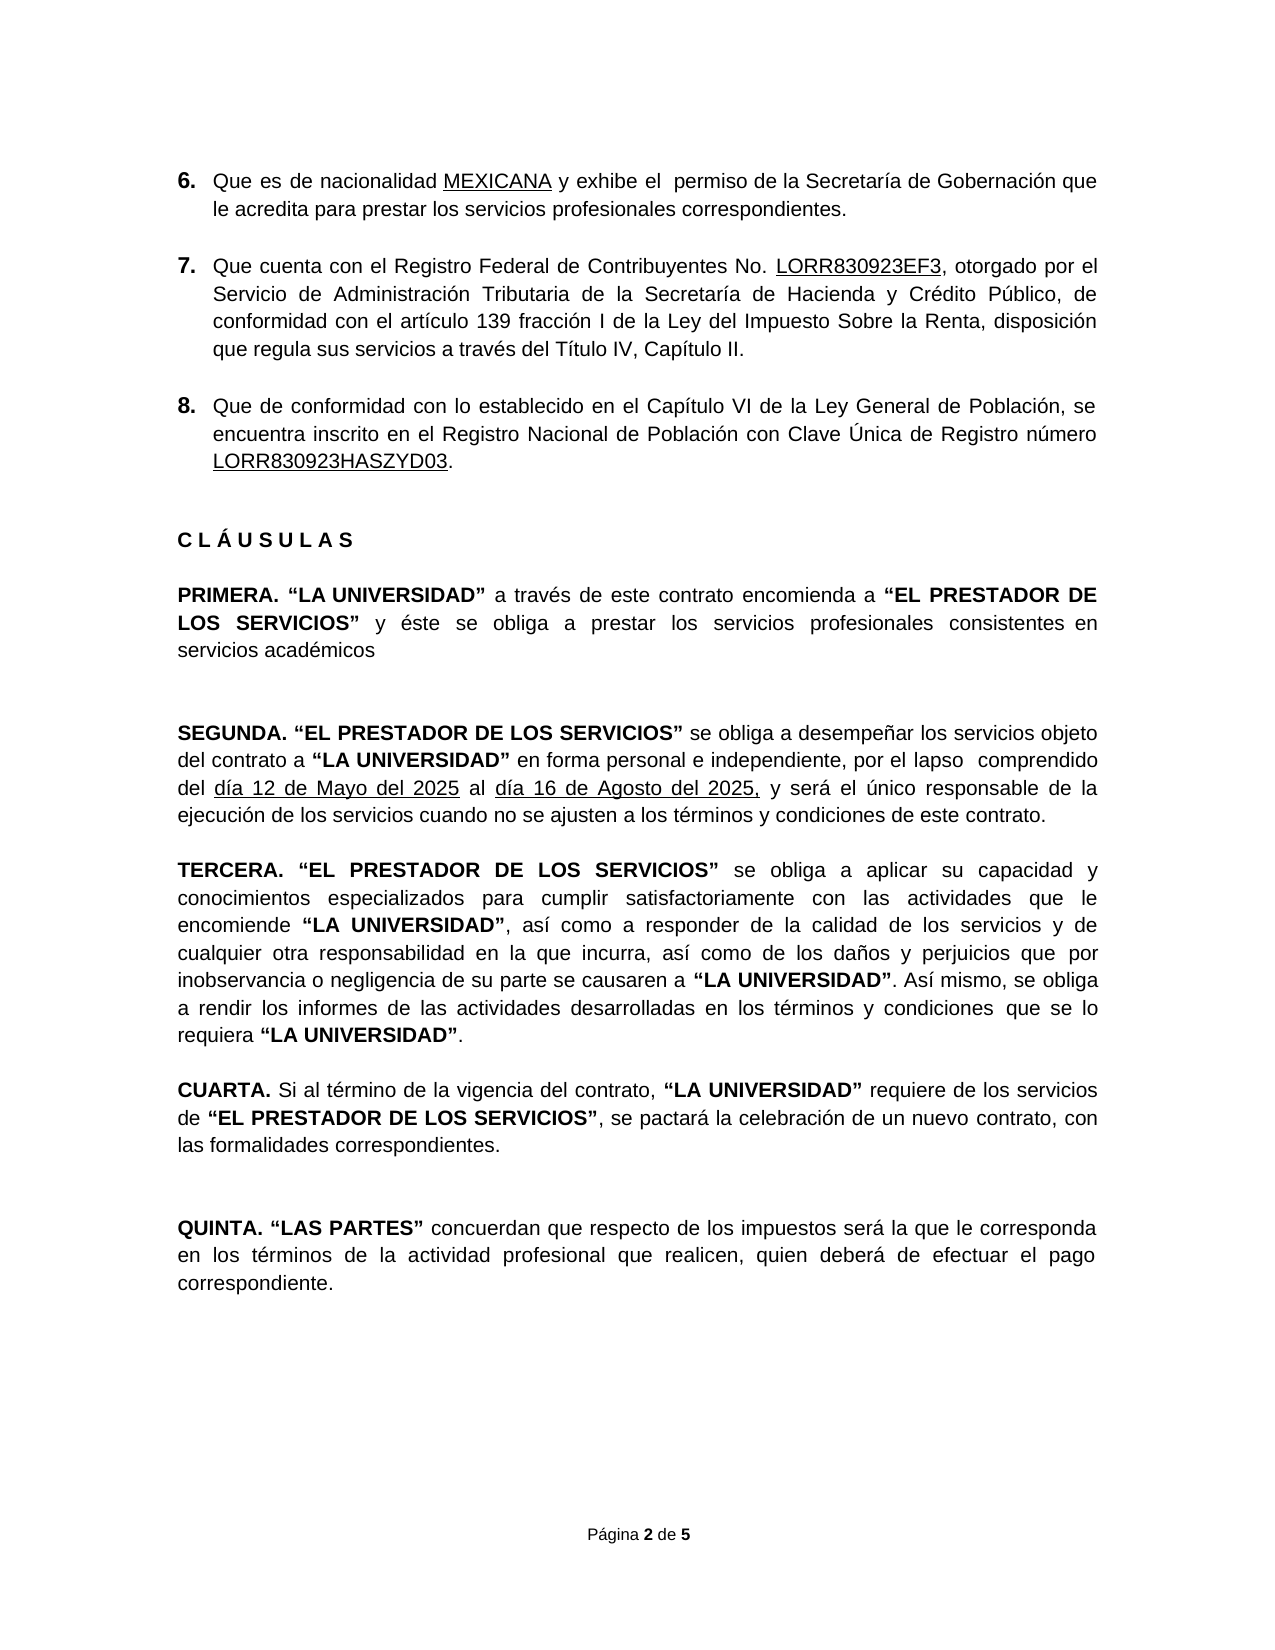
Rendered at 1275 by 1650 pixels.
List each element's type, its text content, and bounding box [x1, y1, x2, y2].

list Que es de nacionalidad MEXICANA y exhibe el permiso de la Secretaría de Gobernación que le acredita para prestar los servicios profesionales correspondientes. [177, 167, 1098, 221]
subtitle C L Á U S U L A S [177, 528, 1098, 552]
text TERCERA. “EL PRESTADOR DE LOS SERVICIOS” se obliga a aplicar su capacidad y conocimientos especializados para cumplir satisfactoriamente con las actividades que le encomiende “LA UNIVERSIDAD”, así como a responder de la calidad de los servicios y de cualquier otra responsabilidad en la que incurra, así como de los daños y perjuicios que por inobservancia o negligencia de su parte se causaren a “LA UNIVERSIDAD”. Así mismo, se obliga a rendir los informes de las actividades desarrolladas en los términos y condiciones que se lo requiera “LA UNIVERSIDAD”. [177, 858, 1098, 1047]
text PRIMERA. “LA UNIVERSIDAD” a través de este contrato encomienda a “EL PRESTADOR DE LOS SERVICIOS” y éste se obliga a prestar los servicios profesionales consistentes en servicios académicos [177, 583, 1098, 662]
text SEGUNDA. “EL PRESTADOR DE LOS SERVICIOS” se obliga a desempeñar los servicios objeto del contrato a “LA UNIVERSIDAD” en forma personal e independiente, por el lapso comprendido del día 12 de Mayo del 2025 al día 16 de Agosto del 2025, y será el único responsable de la ejecución de los servicios cuando no se ajusten a los términos y condiciones de este contrato. [177, 721, 1098, 827]
text CUARTA. Si al término de la vigencia del contrato, “LA UNIVERSIDAD” requiere de los servicios de “EL PRESTADOR DE LOS SERVICIOS”, se pactará la celebración de un nuevo contrato, con las formalidades correspondientes. [177, 1078, 1098, 1157]
list Que de conformidad con lo establecido en el Capítulo VI de la Ley General de Población, se encuentra inscrito en el Registro Nacional de Población con Clave Única de Registro número LORR830923HASZYD03. [177, 392, 1098, 473]
text QUINTA. “LAS PARTES” concuerdan que respecto de los impuestos será la que le corresponda en los términos de la actividad profesional que realicen, quien deberá de efectuar el pago correspondiente. [177, 1216, 1098, 1295]
list Que cuenta con el Registro Federal de Contribuyentes No. LORR830923EF3, otorgado por el Servicio de Administración Tributaria de la Secretaría de Hacienda y Crédito Público, de conformidad con el artículo 139 fracción I de la Ley del Impuesto Sobre la Renta, disposición que regula sus servicios a través del Título IV, Capítulo II. [177, 252, 1098, 361]
